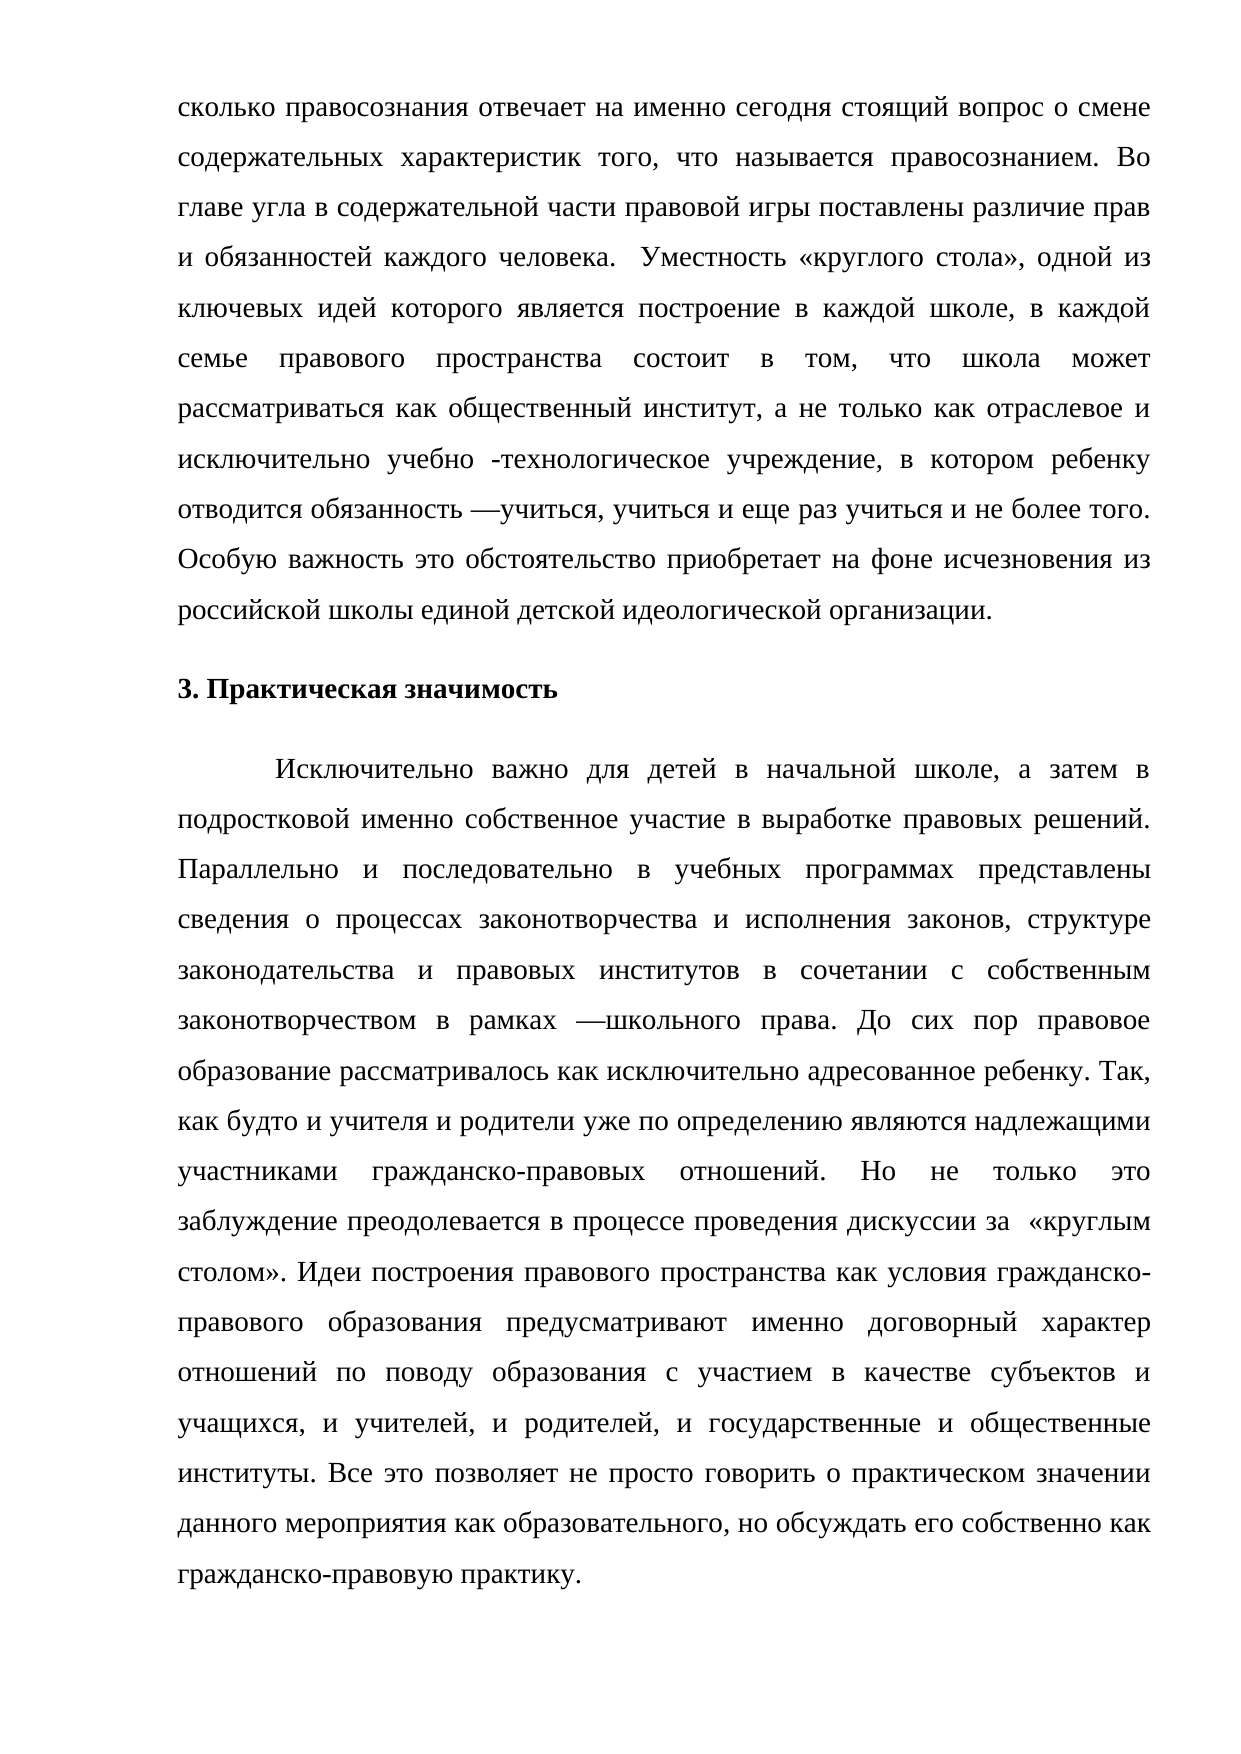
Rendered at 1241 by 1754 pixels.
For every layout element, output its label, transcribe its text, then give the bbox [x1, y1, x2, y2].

text Исключительно важно для детей в начальной школе, а затем в подростковой именно собственное участие в выработке правовых решений. Параллельно и последовательно в учебных программах представлены сведения о процессах законотворчества и исполнения законов, структуре законодательства и правовых институтов в сочетании с собственным законотворчеством в рамках ―школьного права. До сих пор правовое образование рассматривалось как исключительно адресованное ребенку. Так, как будто и учителя и родители уже по определению являются надлежащими участниками гражданско-правовых отношений. Но не только это заблуждение преодолевается в процессе проведения дискуссии за «круглым столом». Идеи построения правового пространства как условия гражданско-правового образования предусматривают именно договорный характер отношений по поводу образования с участием в качестве субъектов и учащихся, и учителей, и родителей, и государственные и общественные институты. Все это позволяет не просто говорить о практическом значении данного мероприятия как образовательного, но обсуждать его собственно как гражданско-правовую практику. [177, 751, 1152, 1589]
text 3. Практическая значимость [177, 671, 1152, 705]
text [177, 89, 1152, 625]
